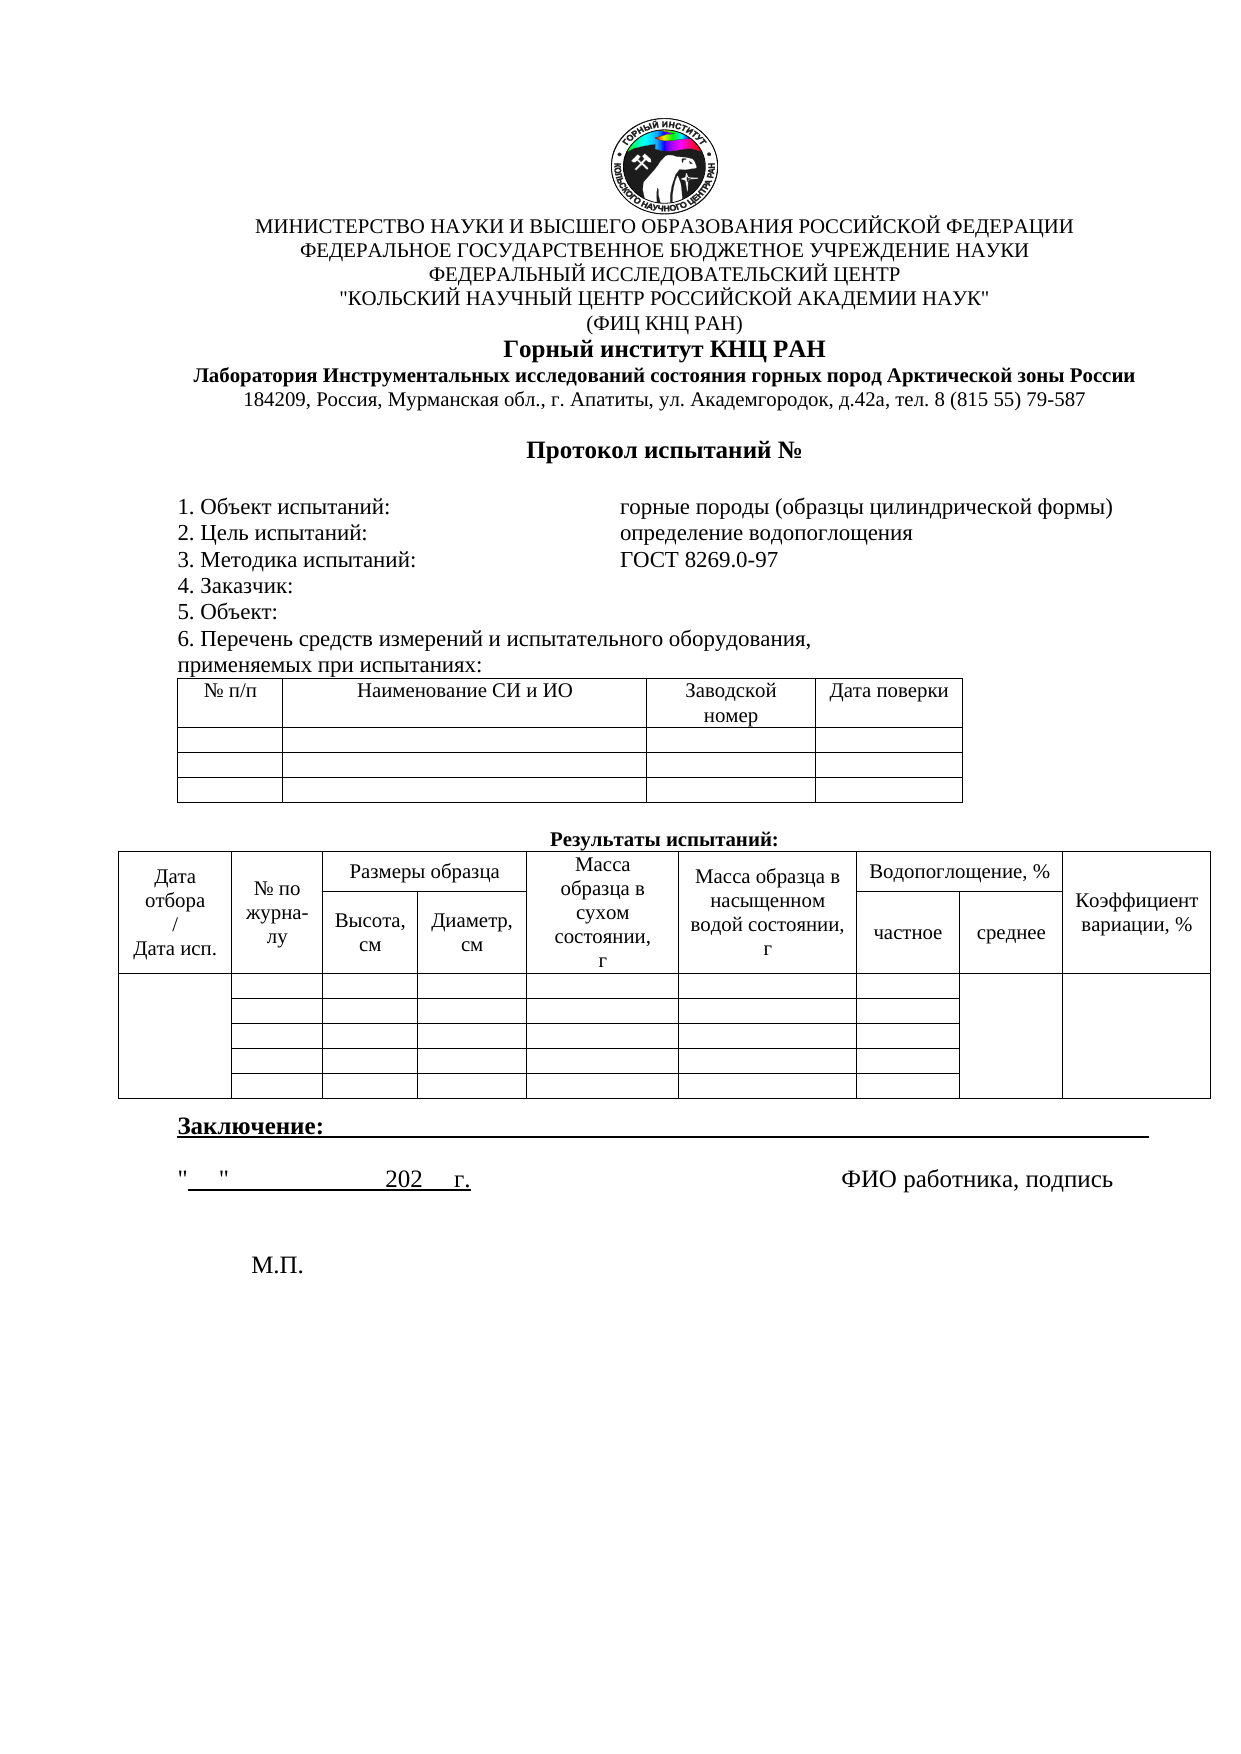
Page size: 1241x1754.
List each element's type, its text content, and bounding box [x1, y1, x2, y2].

table_cell [178, 753, 282, 777]
table_cell [232, 999, 322, 1023]
table_cell [679, 1024, 856, 1048]
table_cell [816, 728, 962, 752]
table_cell [323, 1024, 417, 1048]
table_cell [418, 999, 526, 1023]
table_header № п/п [178, 679, 282, 727]
text Лаборатория Инструментальных исследований состояния горных пород Арктической зоны России [177, 363, 1152, 387]
text министерство науки и высшего образования российской федерации [177, 214, 1152, 238]
text (ФИЦ КНЦ РАН) [177, 310, 1152, 334]
table_header Дата отбора / Дата исп. [119, 852, 231, 972]
table_cell [647, 753, 815, 777]
table_cell [857, 1074, 959, 1098]
table_cell [418, 1074, 526, 1098]
table_cell [178, 778, 282, 802]
text " " 202 г. ФИО работника, подпись [177, 1164, 1152, 1193]
table_cell Диаметр, см [418, 892, 526, 972]
table_cell [283, 778, 646, 802]
table_cell [232, 1024, 322, 1048]
table_cell [679, 974, 856, 997]
table_header Заводской номер [647, 679, 815, 727]
text 184209, Россия, Мурманская обл., г. Апатиты, ул. Академгородок, д.42а, тел. 8 (815 55) 79-587 [177, 387, 1152, 411]
table_cell [857, 1049, 959, 1073]
table_header Водопоглощение, % [857, 852, 1062, 891]
table_cell частное [857, 892, 959, 972]
table_cell [527, 1024, 678, 1048]
table_cell [647, 728, 815, 752]
table_cell [1063, 974, 1210, 1098]
table_cell [283, 753, 646, 777]
table_cell [816, 753, 962, 777]
text 2. Цель испытаний: определение водопоглощения [177, 519, 1152, 546]
table_header Масса образца в сухом состоянии, г [527, 852, 678, 972]
table_header Наименование СИ и ИО [283, 679, 646, 727]
table_cell [119, 974, 231, 1098]
table_cell [679, 1049, 856, 1073]
table_cell [232, 1074, 322, 1098]
table_cell [418, 1024, 526, 1048]
text 1. Объект испытаний: горные породы (образцы цилиндрической формы) [177, 493, 1152, 519]
table_cell [418, 974, 526, 997]
text 4. Заказчик: [177, 572, 1152, 598]
table_cell [232, 1049, 322, 1073]
table_header Коэффициент вариации, % [1063, 852, 1210, 972]
text 6. Перечень средств измерений и испытательного оборудования, [177, 625, 1152, 651]
text Федеральный исследовательский центр [177, 262, 1152, 286]
table_cell [527, 999, 678, 1023]
text М.П. [251, 1251, 1152, 1279]
text Протокол испытаний № [177, 435, 1152, 464]
table_cell [857, 999, 959, 1023]
text Результаты испытаний: [177, 827, 1152, 851]
text Заключение: [177, 1111, 1152, 1140]
text 3. Методика испытаний: ГОСТ 8269.0-97 [177, 546, 1152, 572]
table_cell [960, 974, 1062, 1098]
table_header Дата поверки [816, 679, 962, 727]
table_cell [527, 1049, 678, 1073]
table_cell среднее [960, 892, 1062, 972]
text Горный институт КНЦ РАН [177, 334, 1152, 363]
table_cell [679, 1074, 856, 1098]
text 5. Объект: [177, 598, 1152, 625]
table_cell [323, 999, 417, 1023]
table_cell [816, 778, 962, 802]
table_header Размеры образца [323, 852, 526, 891]
table_cell [283, 728, 646, 752]
table_cell [527, 1074, 678, 1098]
text Федеральное государственное бюджетное учреждение науки [177, 238, 1152, 262]
table_cell [418, 1049, 526, 1073]
table_cell [178, 728, 282, 752]
table_cell [323, 1049, 417, 1073]
table_cell [323, 974, 417, 997]
text "Кольский научный центр Российской академии наук" [177, 286, 1152, 310]
table_header Масса образца в насыщенном водой состоянии, г [679, 852, 856, 972]
table_cell [857, 974, 959, 997]
text применяемых при испытаниях: [177, 651, 1152, 677]
table_cell [232, 974, 322, 997]
table_cell Высота, см [323, 892, 417, 972]
table_header № по журна-лу [232, 852, 322, 972]
table_cell [647, 778, 815, 802]
table_cell [527, 974, 678, 997]
table_cell [679, 999, 856, 1023]
table_cell [857, 1024, 959, 1048]
table_cell [323, 1074, 417, 1098]
